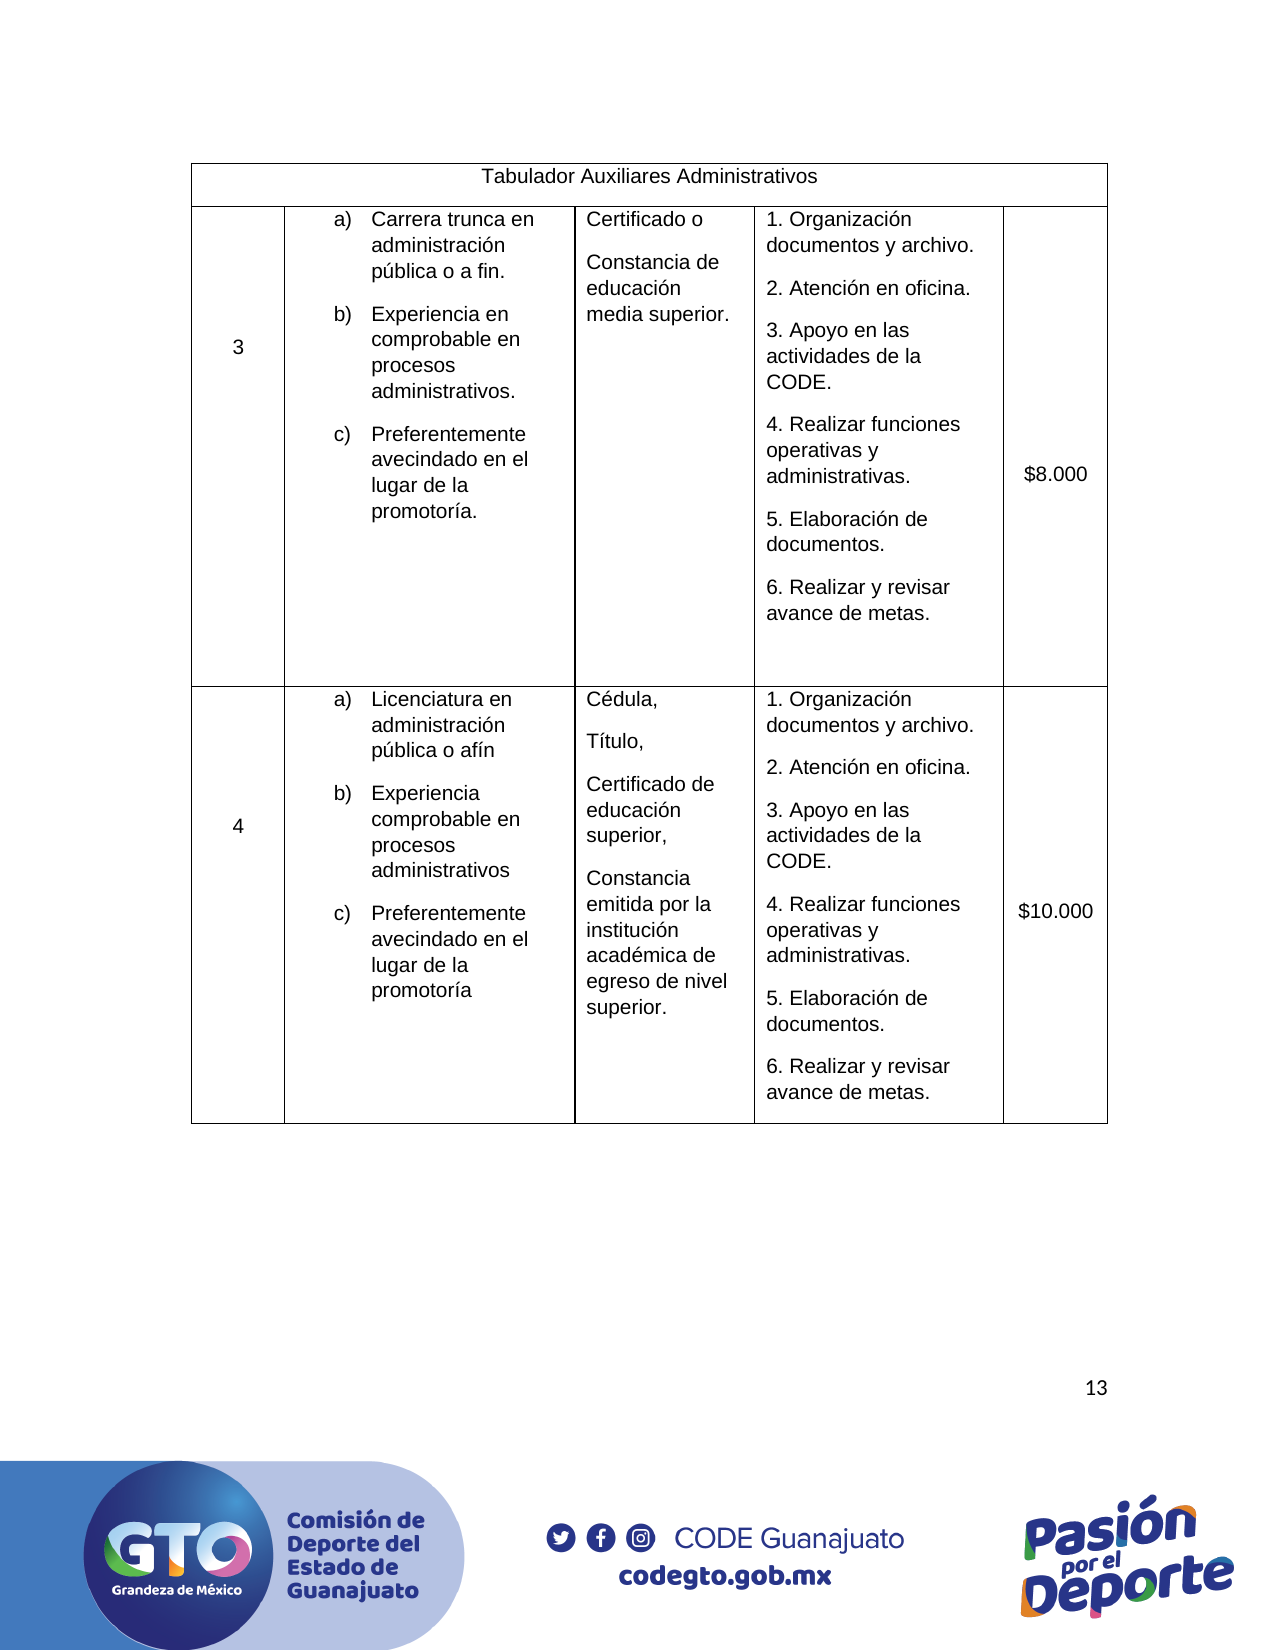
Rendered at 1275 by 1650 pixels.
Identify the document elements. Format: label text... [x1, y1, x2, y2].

picture [0, 0, 1275, 1650]
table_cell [192, 164, 1107, 206]
table_cell Carrera trunca en administración pública o a fin. Experiencia en comprobable en procesos administrativos. Preferentemente avecindado en el lugar de la promotoría. [285, 207, 574, 686]
table_cell Licenciatura en administración pública o afín Experiencia comprobable en procesos administrativos Preferentemente avecindado en el lugar de la promotoría [285, 687, 574, 1123]
table_cell 1. Organización documentos y archivo. 2. Atención en oficina. 3. Apoyo en las actividades de la CODE. 4. Realizar funciones operativas y administrativas. 5. Elaboración de documentos. 6. Realizar y revisar avance de metas. [755, 207, 1003, 686]
table_cell 3 [192, 207, 284, 686]
table_cell Certificado o Constancia de educación media superior. [576, 207, 754, 686]
table_cell $10.000 [1004, 687, 1107, 1123]
table_cell $8.000 [1004, 207, 1107, 686]
table_cell 4 [192, 687, 284, 1123]
table_cell 1. Organización documentos y archivo. 2. Atención en oficina. 3. Apoyo en las actividades de la CODE. 4. Realizar funciones operativas y administrativas. 5. Elaboración de documentos. 6. Realizar y revisar avance de metas. [755, 687, 1003, 1123]
table_cell Cédula, Título, Certificado de educación superior, Constancia emitida por la institución académica de egreso de nivel superior. [576, 687, 754, 1123]
